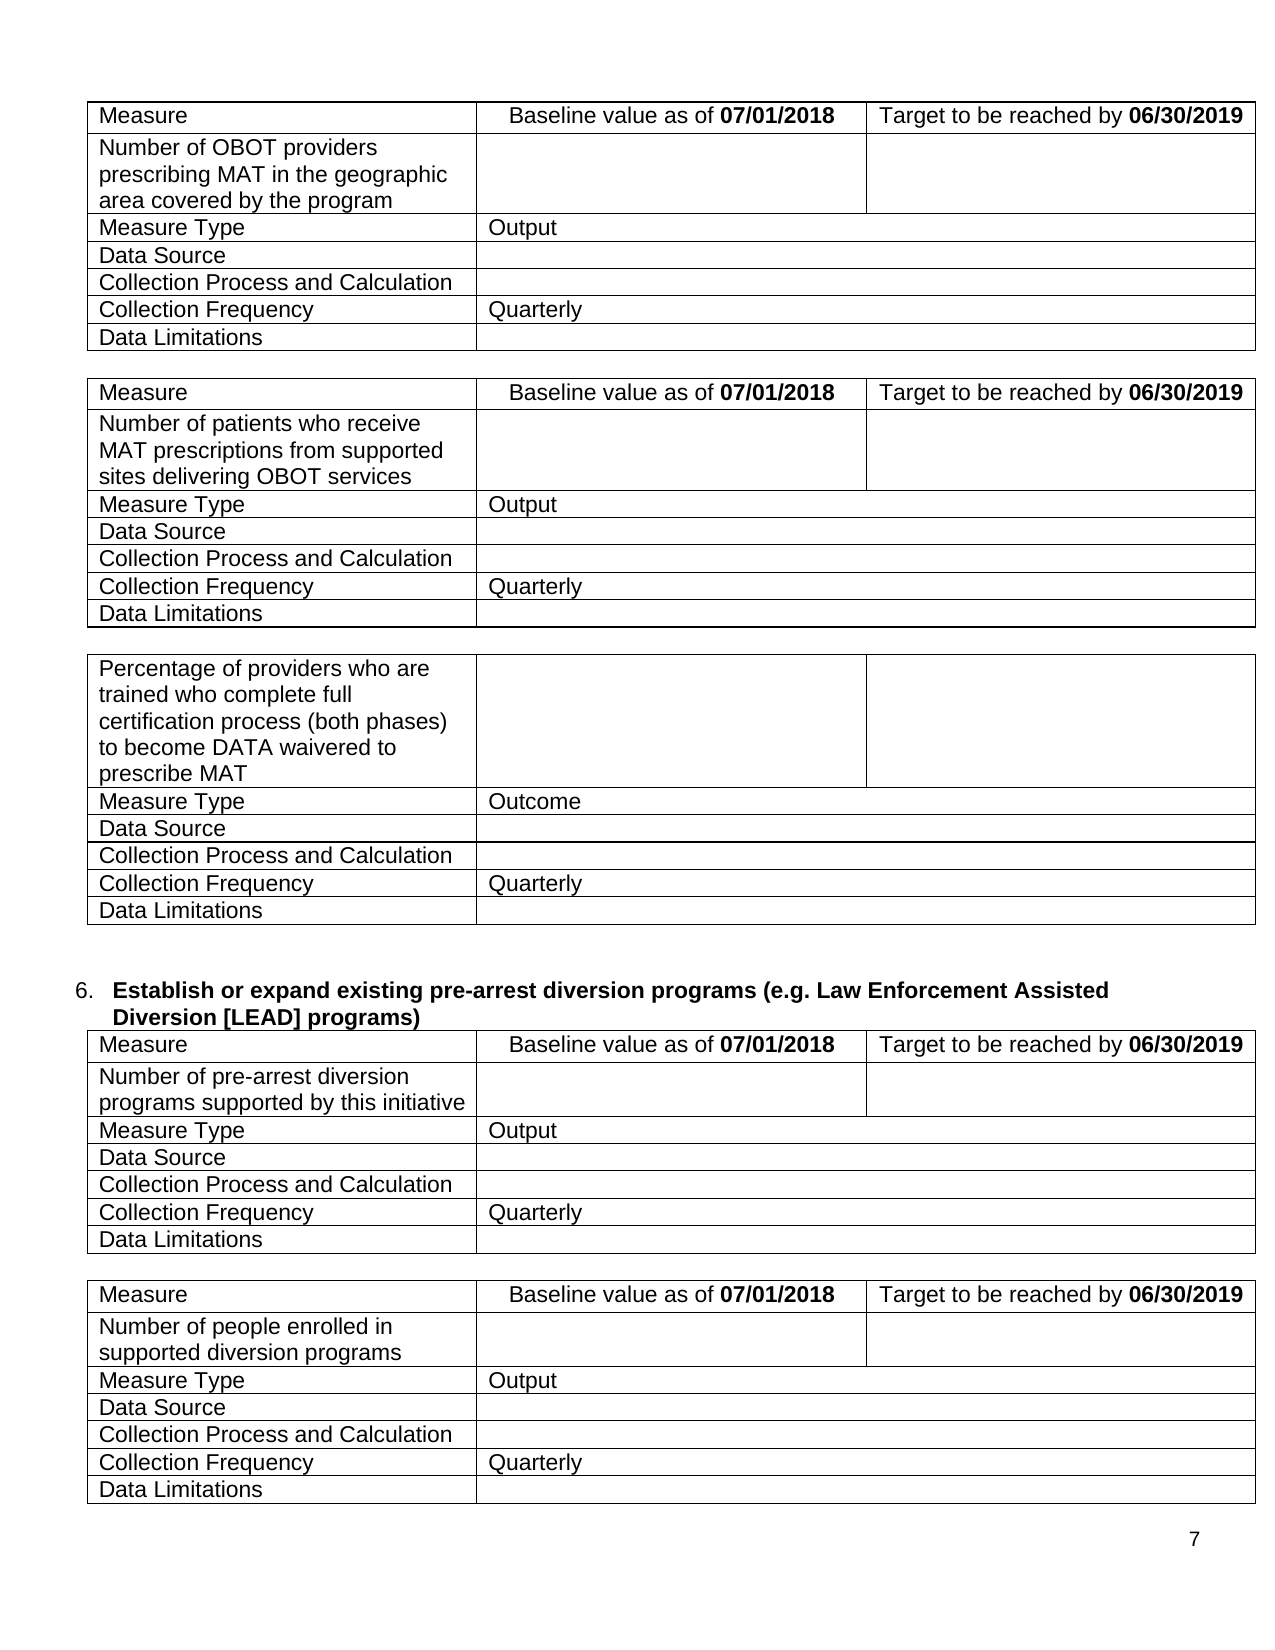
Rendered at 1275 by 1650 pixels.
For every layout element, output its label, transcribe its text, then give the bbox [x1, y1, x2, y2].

table_header Baseline value as of 07/01/2018 [477, 1031, 866, 1062]
table_cell [477, 1394, 1255, 1420]
table_cell Quarterly [477, 1449, 1255, 1475]
table_cell Collection Frequency [88, 296, 476, 323]
table_cell Data Limitations [88, 897, 476, 924]
table_cell [477, 897, 1255, 924]
table_cell Data Source [88, 518, 476, 544]
list Establish or expand existing pre-arrest diversion programs (e.g. Law Enforcement Assisted Diversion [LEAD] programs) [75, 977, 1200, 1030]
table_cell Data Source [88, 1144, 476, 1170]
table_header Percentage of providers who are trained who complete full certification process (both phases) to become DATA waivered to prescribe MAT [88, 655, 476, 787]
table_cell [477, 269, 1255, 295]
table_cell [477, 242, 1255, 268]
table_cell [867, 410, 1255, 489]
table_cell [477, 134, 866, 213]
table_cell [477, 1144, 1255, 1170]
table_cell Collection Frequency [88, 1199, 476, 1225]
table_cell Output [477, 1117, 1255, 1143]
table_cell Outcome [477, 788, 1255, 814]
table_header Baseline value as of 07/01/2018 [477, 103, 866, 133]
table_cell Output [477, 1367, 1255, 1393]
table_cell [477, 843, 1255, 869]
table_header Measure [88, 103, 476, 133]
table_cell Collection Process and Calculation [88, 269, 476, 295]
table_cell Data Limitations [88, 600, 476, 626]
table_cell [477, 1171, 1255, 1198]
table_header Baseline value as of 07/01/2018 [477, 1281, 866, 1312]
table_cell Collection Frequency [88, 1449, 476, 1475]
table_cell Data Source [88, 815, 476, 841]
table_header Measure [88, 1281, 476, 1312]
table_cell [477, 1421, 1255, 1448]
table_cell Collection Process and Calculation [88, 545, 476, 572]
table_cell [477, 1063, 866, 1116]
table_cell Number of OBOT providers prescribing MAT in the geographic area covered by the program [88, 134, 476, 213]
table_header Target to be reached by 06/30/2019 [867, 1281, 1255, 1312]
table_header Baseline value as of 07/01/2018 [477, 379, 866, 409]
table_header Measure [88, 379, 476, 409]
table_header Target to be reached by 06/30/2019 [867, 103, 1255, 133]
table_cell [477, 600, 1255, 626]
table_cell Data Source [88, 242, 476, 268]
table_cell [477, 545, 1255, 572]
table_cell Collection Process and Calculation [88, 1421, 476, 1448]
table_cell [477, 1226, 1255, 1253]
table_cell Measure Type [88, 214, 476, 241]
table_cell Number of people enrolled in supported diversion programs [88, 1313, 476, 1366]
table_cell Collection Frequency [88, 573, 476, 599]
table_cell [477, 410, 866, 489]
table_cell Measure Type [88, 1367, 476, 1393]
table_cell [477, 324, 1255, 350]
table_cell Quarterly [477, 870, 1255, 896]
table_cell [477, 815, 1255, 841]
table_header [477, 655, 866, 787]
table_cell [867, 134, 1255, 213]
table_cell Collection Frequency [88, 870, 476, 896]
table_cell Data Limitations [88, 1476, 476, 1502]
table_cell Data Limitations [88, 1226, 476, 1253]
table_cell Output [477, 214, 1255, 241]
table_cell [867, 1313, 1255, 1366]
table_cell Quarterly [477, 296, 1255, 323]
table_cell Measure Type [88, 788, 476, 814]
table_cell [477, 518, 1255, 544]
table_cell [867, 1063, 1255, 1116]
table_cell Data Source [88, 1394, 476, 1420]
table_cell Data Limitations [88, 324, 476, 350]
table_cell Measure Type [88, 1117, 476, 1143]
table_cell Number of pre-arrest diversion programs supported by this initiative [88, 1063, 476, 1116]
table_cell [477, 1476, 1255, 1502]
table_header [867, 655, 1255, 787]
table_header Target to be reached by 06/30/2019 [867, 1031, 1255, 1062]
table_cell Quarterly [477, 1199, 1255, 1225]
table_header Measure [88, 1031, 476, 1062]
table_cell Output [477, 491, 1255, 517]
table_cell Collection Process and Calculation [88, 843, 476, 869]
table_header Target to be reached by 06/30/2019 [867, 379, 1255, 409]
table_cell Measure Type [88, 491, 476, 517]
table_cell Number of patients who receive MAT prescriptions from supported sites delivering OBOT services [88, 410, 476, 489]
table_cell Collection Process and Calculation [88, 1171, 476, 1198]
table_cell [477, 1313, 866, 1366]
table_cell Quarterly [477, 573, 1255, 599]
